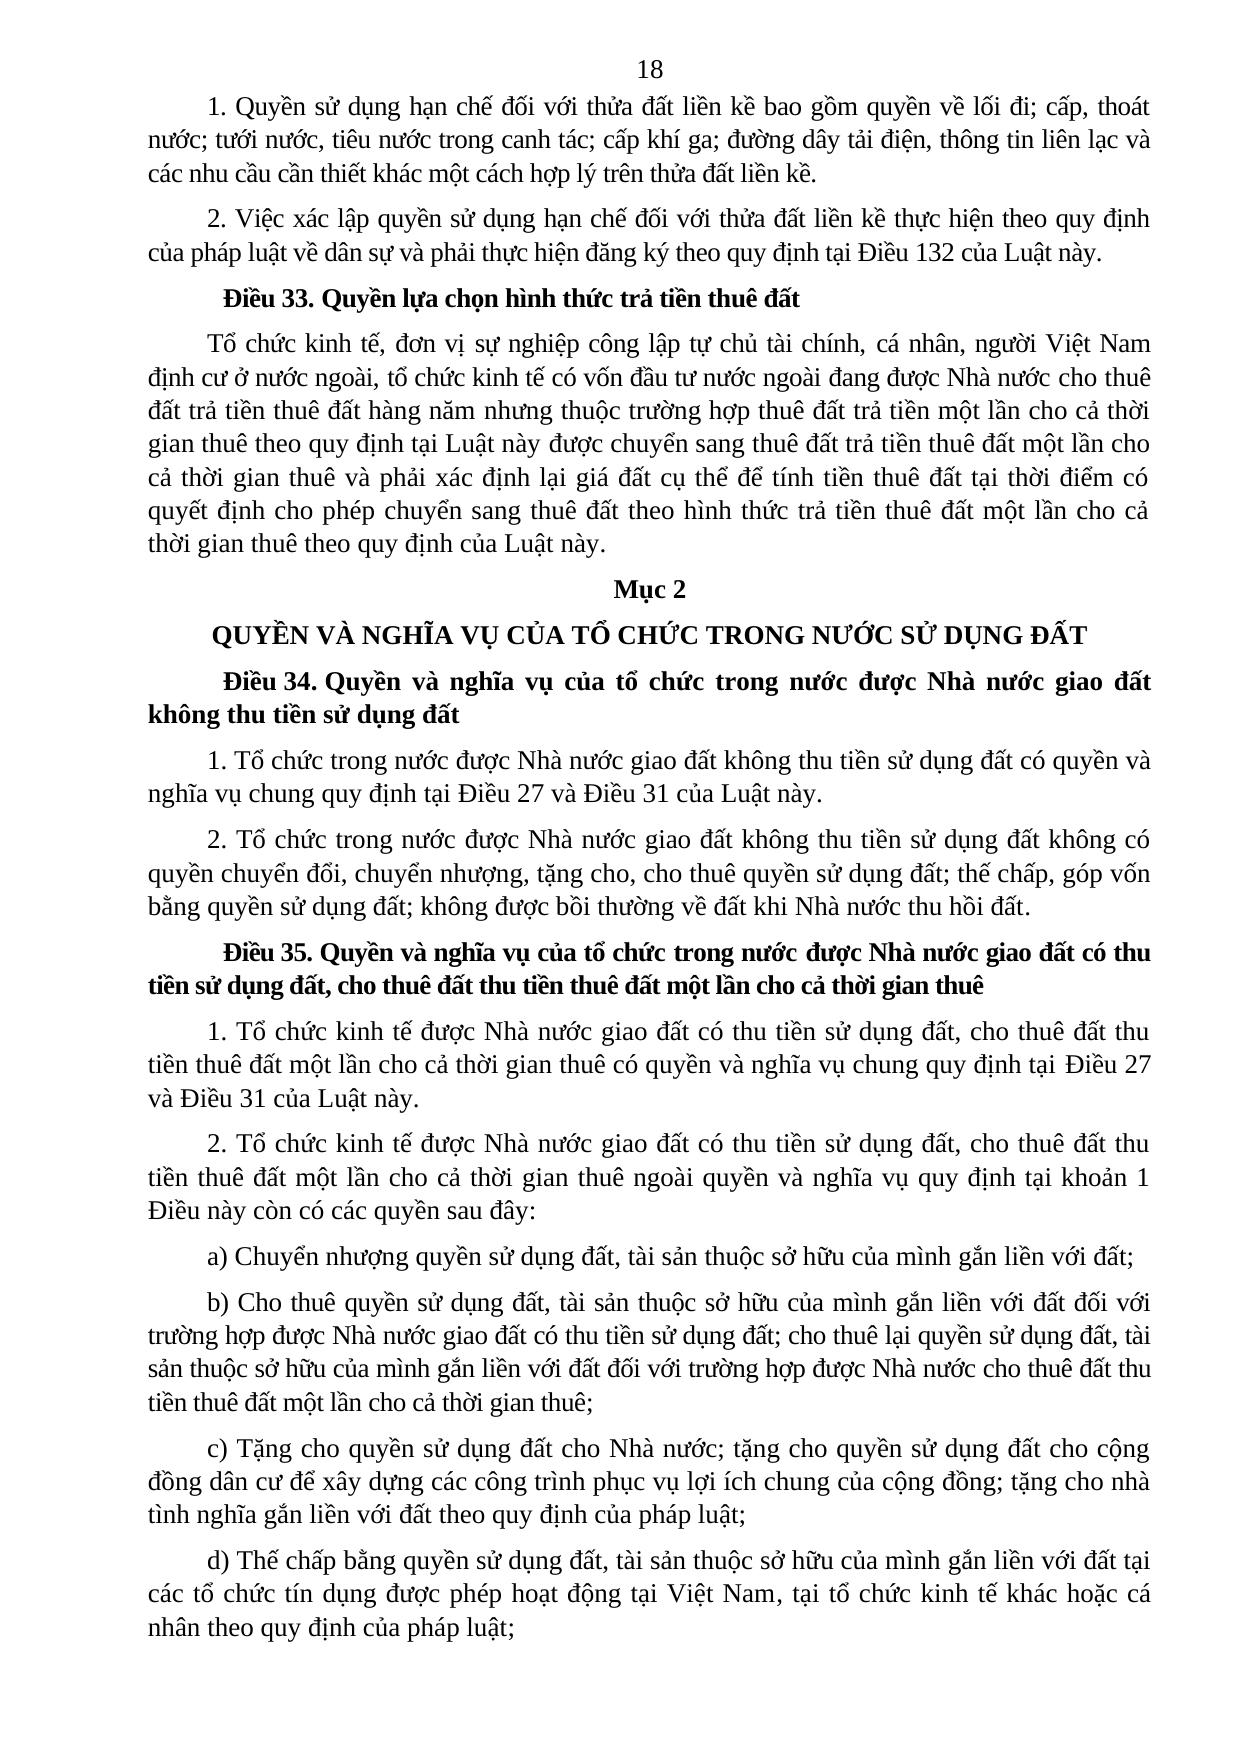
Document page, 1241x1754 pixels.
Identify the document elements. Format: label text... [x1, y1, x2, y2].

text 1. Tổ chức trong nước được Nhà nước giao đất không thu tiền sử dụng đất có quyền và nghĩa vụ chung quy định tại Điều 27 và Điều 31 của Luật này. [148, 743, 1152, 809]
text QUYỀN VÀ NGHĨA VỤ CỦA TỔ CHỨC TRONG NƯỚC SỬ DỤNG ĐẤT [148, 618, 1152, 651]
list Quyền lựa chọn hình thức trả tiền thuê đất [148, 280, 1152, 314]
text 2. Tổ chức trong nước được Nhà nước giao đất không thu tiền sử dụng đất không có quyền chuyển đổi, chuyển nhượng, tặng cho, cho thuê quyền sử dụng đất; thế chấp, góp vốn bằng quyền sử dụng đất; không được bồi thường về đất khi Nhà nước thu hồi đất. [148, 822, 1152, 922]
text 1. Quyền sử dụng hạn chế đối với thửa đất liền kề bao gồm quyền về lối đi; cấp, thoát nước; tưới nước, tiêu nước trong canh tác; cấp khí ga; đường dây tải điện, thông tin liên lạc và các nhu cầu cần thiết khác một cách hợp lý trên thửa đất liền kề. [148, 89, 1152, 189]
list Quyền và nghĩa vụ của tổ chức trong nước được Nhà nước giao đất có thu tiền sử dụng đất, cho thuê đất thu tiền thuê đất một lần cho cả thời gian thuê [148, 934, 1152, 1001]
text Mục 2 [148, 572, 1152, 605]
text b) Cho thuê quyền sử dụng đất, tài sản thuộc sở hữu của mình gắn liền với đất đối với trường hợp được Nhà nước giao đất có thu tiền sử dụng đất; cho thuê lại quyền sử dụng đất, tài sản thuộc sở hữu của mình gắn liền với đất đối với trường hợp được Nhà nước cho thuê đất thu tiền thuê đất một lần cho cả thời gian thuê; [148, 1284, 1152, 1418]
text 2. Tổ chức kinh tế được Nhà nước giao đất có thu tiền sử dụng đất, cho thuê đất thu tiền thuê đất một lần cho cả thời gian thuê ngoài quyền và nghĩa vụ quy định tại khoản 1 Điều này còn có các quyền sau đây: [148, 1126, 1152, 1226]
text d) Thế chấp bằng quyền sử dụng đất, tài sản thuộc sở hữu của mình gắn liền với đất tại các tổ chức tín dụng được phép hoạt động tại Việt Nam, tại tổ chức kinh tế khác hoặc cá nhân theo quy định của pháp luật; [148, 1543, 1152, 1643]
list Quyền và nghĩa vụ của tổ chức trong nước được Nhà nước giao đất không thu tiền sử dụng đất [148, 664, 1152, 730]
text 2. Việc xác lập quyền sử dụng hạn chế đối với thửa đất liền kề thực hiện theo quy định của pháp luật về dân sự và phải thực hiện đăng ký theo quy định tại Điều 132 của Luật này. [148, 201, 1152, 268]
text a) Chuyển nhượng quyền sử dụng đất, tài sản thuộc sở hữu của mình gắn liền với đất; [148, 1239, 1152, 1272]
text 1. Tổ chức kinh tế được Nhà nước giao đất có thu tiền sử dụng đất, cho thuê đất thu tiền thuê đất một lần cho cả thời gian thuê có quyền và nghĩa vụ chung quy định tại Điều 27 và Điều 31 của Luật này. [148, 1014, 1152, 1114]
text c) Tặng cho quyền sử dụng đất cho Nhà nước; tặng cho quyền sử dụng đất cho cộng đồng dân cư để xây dựng các công trình phục vụ lợi ích chung của cộng đồng; tặng cho nhà tình nghĩa gắn liền với đất theo quy định của pháp luật; [148, 1430, 1152, 1530]
text Tổ chức kinh tế, đơn vị sự nghiệp công lập tự chủ tài chính, cá nhân, người Việt Nam định cư ở nước ngoài, tổ chức kinh tế có vốn đầu tư nước ngoài đang được Nhà nước cho thuê đất trả tiền thuê đất hàng năm nhưng thuộc trường hợp thuê đất trả tiền một lần cho cả thời gian thuê theo quy định tại Luật này được chuyển sang thuê đất trả tiền thuê đất một lần cho cả thời gian thuê và phải xác định lại giá đất cụ thể để tính tiền thuê đất tại thời điểm có quyết định cho phép chuyển sang thuê đất theo hình thức trả tiền thuê đất một lần cho cả thời gian thuê theo quy định của Luật này. [148, 326, 1152, 559]
